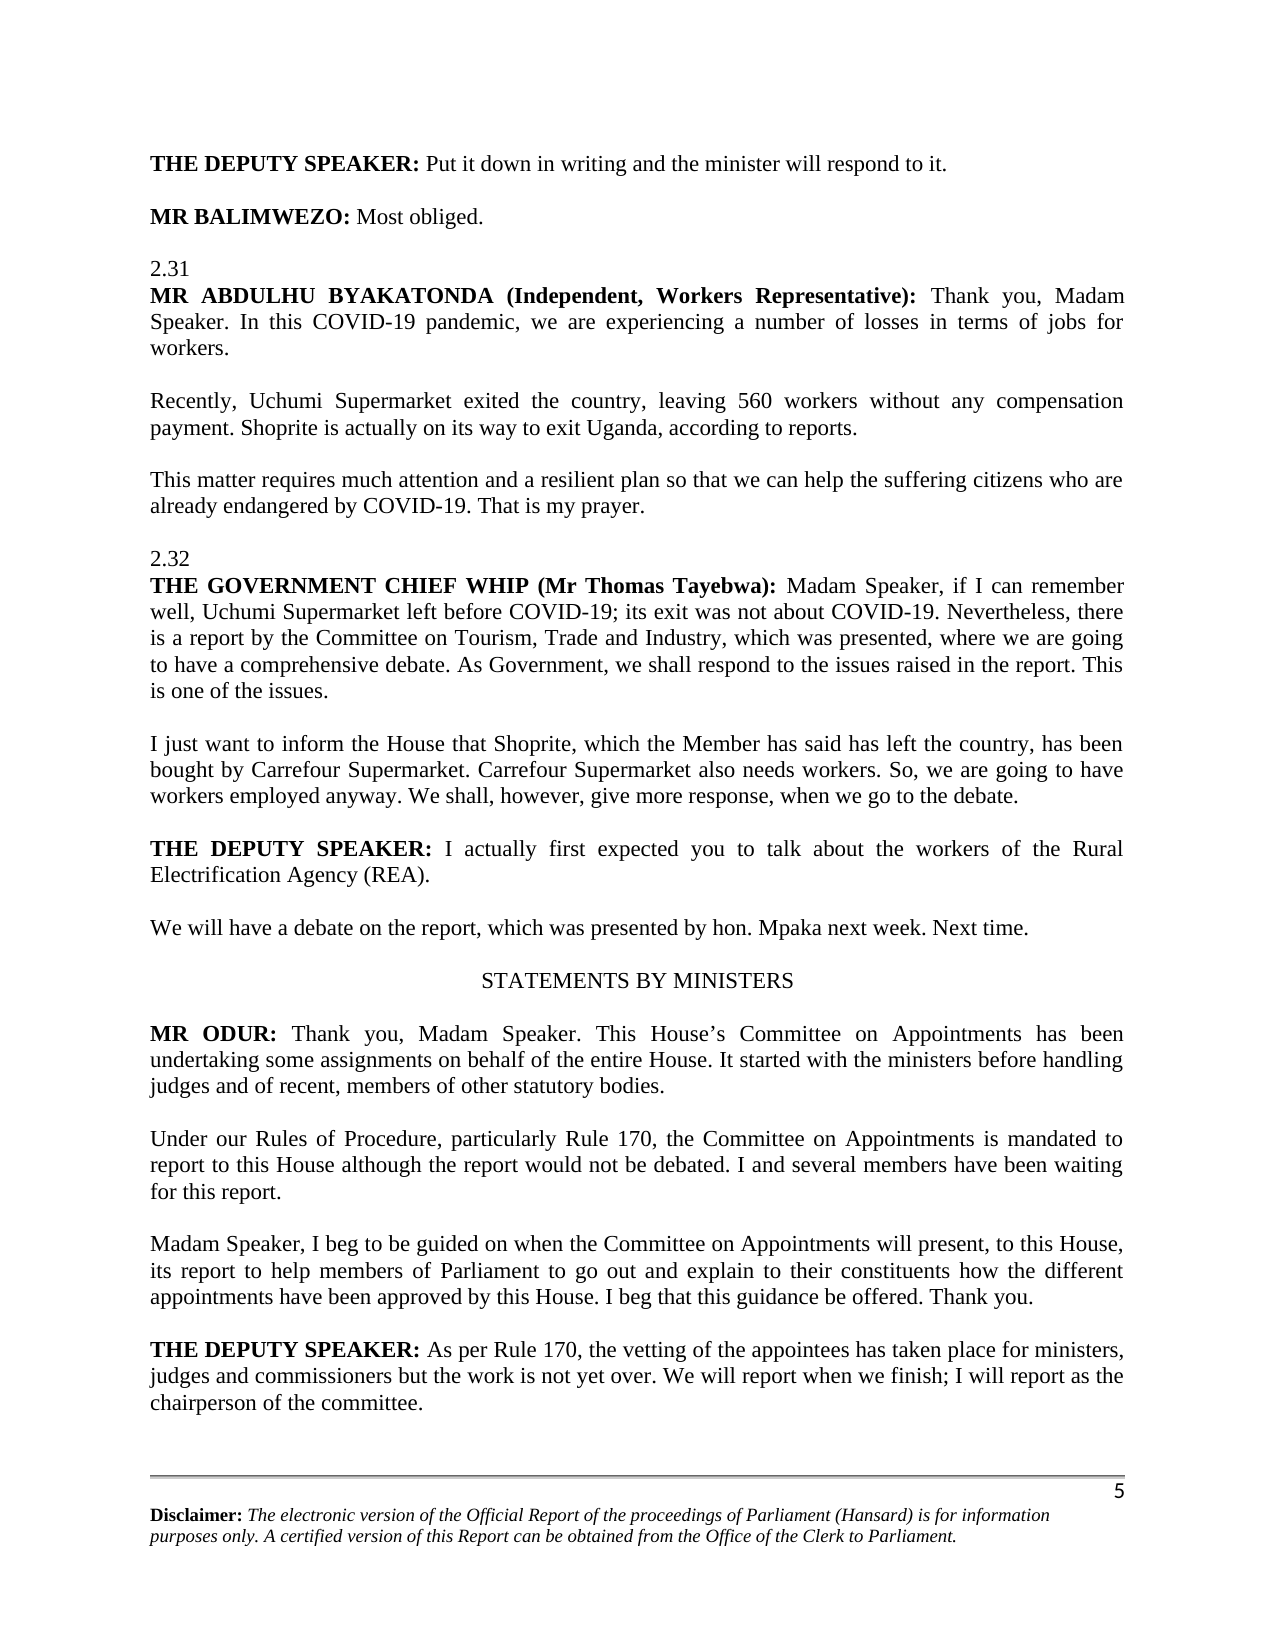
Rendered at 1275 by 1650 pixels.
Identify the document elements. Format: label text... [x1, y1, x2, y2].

text MR BALIMWEZO: Most obliged. [150, 203, 1125, 229]
picture [150, 1475, 1125, 1479]
text THE DEPUTY SPEAKER: As per Rule 170, the vetting of the appointees has taken place for ministers, judges and commissioners but the work is not yet over. We will report when we finish; I will report as the chairperson of the committee. [150, 1336, 1125, 1415]
text MR ODUR: Thank you, Madam Speaker. This House’s Committee on Appointments has been undertaking some assignments on behalf of the entire House. It started with the ministers before handling judges and of recent, members of other statutory bodies. [150, 1020, 1125, 1099]
text THE DEPUTY SPEAKER: I actually first expected you to talk about the workers of the Rural Electrification Agency (REA). [150, 835, 1125, 888]
text MR ABDULHU BYAKATONDA (Independent, Workers Representative): Thank you, Madam Speaker. In this COVID-19 pandemic, we are experiencing a number of losses in terms of jobs for workers. [150, 282, 1125, 361]
text THE DEPUTY SPEAKER: Put it down in writing and the minister will respond to it. [150, 150, 1125, 176]
text THE GOVERNMENT CHIEF WHIP (Mr Thomas Tayebwa): Madam Speaker, if I can remember well, Uchumi Supermarket left before COVID-19; its exit was not about COVID-19. Nevertheless, there is a report by the Committee on Tourism, Trade and Industry, which was presented, where we are going to have a comprehensive debate. As Government, we shall respond to the issues raised in the report. This is one of the issues. [150, 572, 1125, 703]
text STATEMENTS BY MINISTERS [150, 967, 1125, 993]
text This matter requires much attention and a resilient plan so that we can help the suffering citizens who are already endangered by COVID-19. That is my prayer. [150, 466, 1125, 519]
text Recently, Uchumi Supermarket exited the country, leaving 560 workers without any compensation payment. Shoprite is actually on its way to exit Uganda, according to reports. [150, 387, 1125, 440]
text Under our Rules of Procedure, particularly Rule 170, the Committee on Appointments is mandated to report to this House although the report would not be debated. I and several members have been waiting for this report. [150, 1125, 1125, 1204]
text 2.32 [150, 545, 1125, 572]
text Madam Speaker, I beg to be guided on when the Committee on Appointments will present, to this House, its report to help members of Parliament to go out and explain to their constituents how the different appointments have been approved by this House. I beg that this guidance be offered. Thank you. [150, 1231, 1125, 1309]
text 2.31 [150, 255, 1125, 282]
text I just want to inform the House that Shoprite, which the Member has said has left the country, has been bought by Carrefour Supermarket. Carrefour Supermarket also needs workers. So, we are going to have workers employed anyway. We shall, however, give more response, when we go to the debate. [150, 730, 1125, 809]
text We will have a debate on the report, which was presented by hon. Mpaka next week. Next time. [150, 914, 1125, 941]
